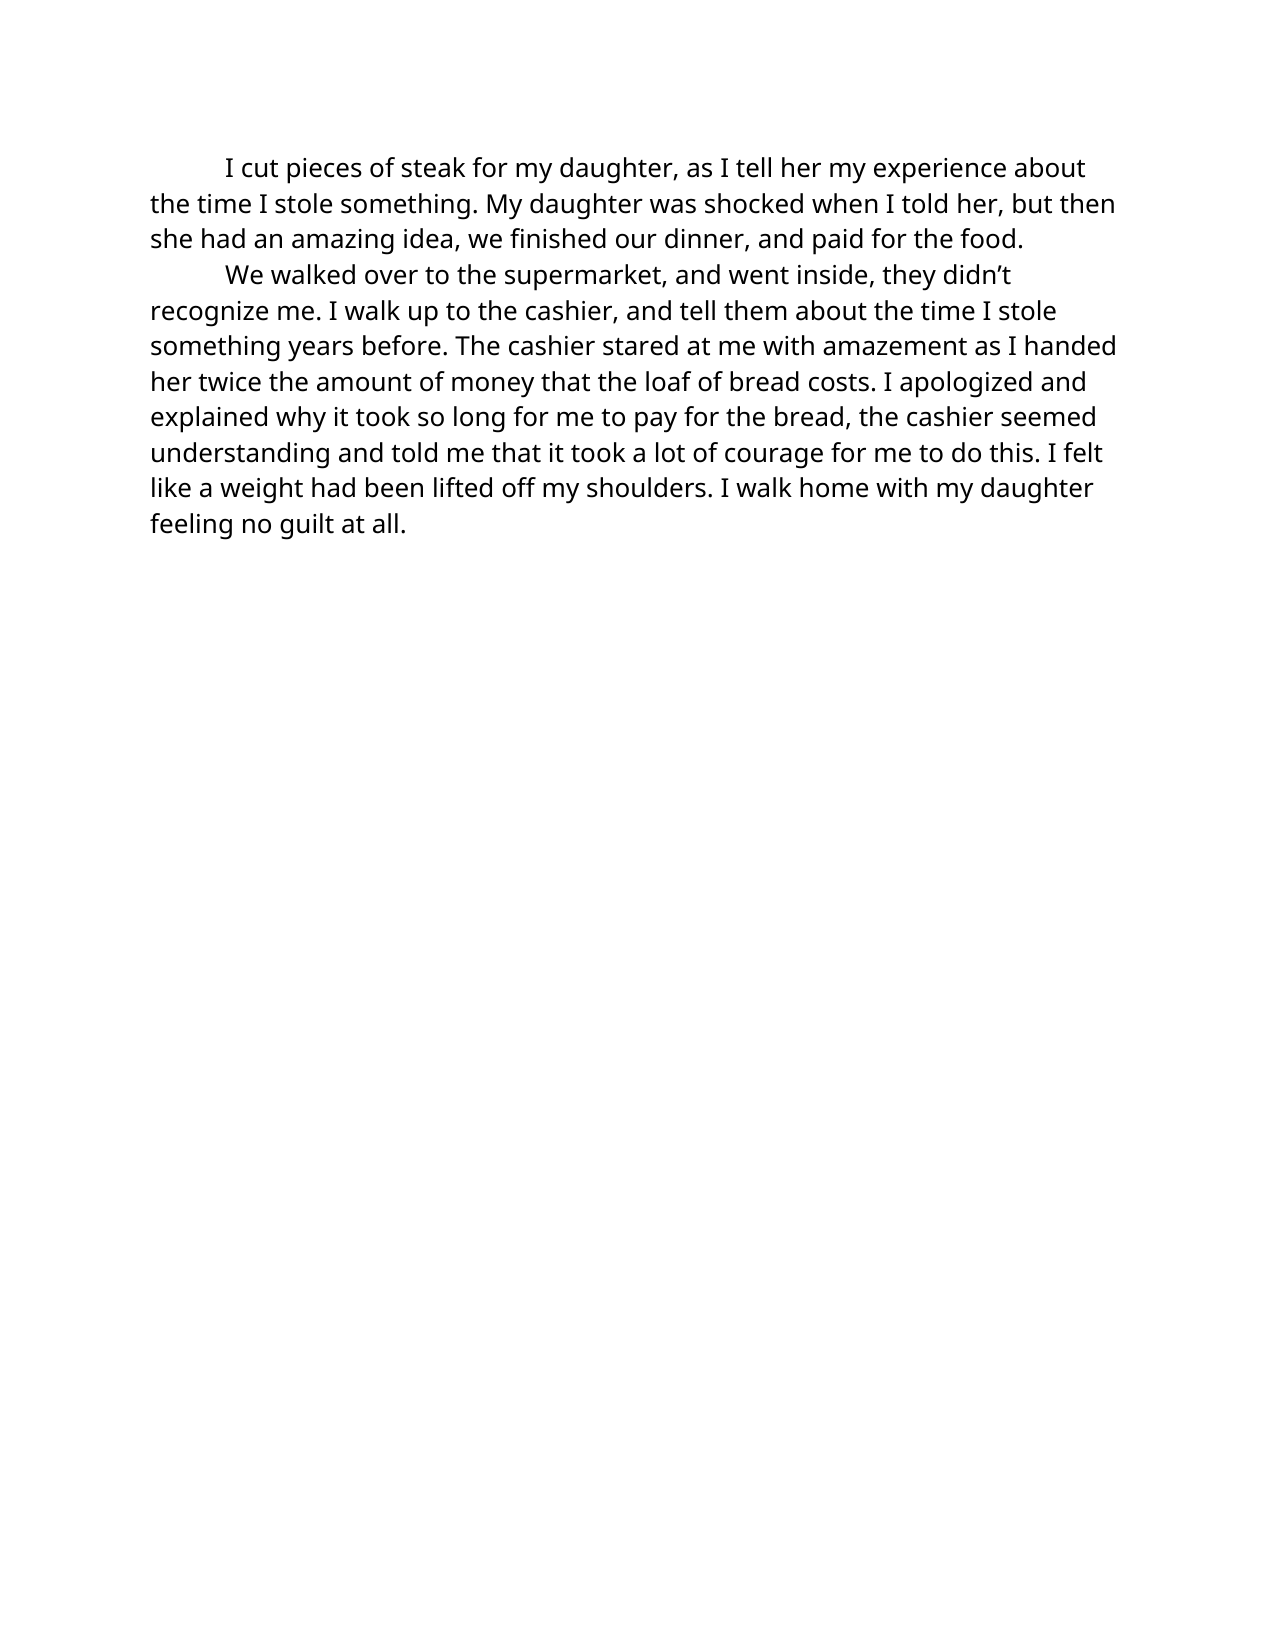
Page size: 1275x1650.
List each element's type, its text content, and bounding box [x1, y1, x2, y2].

text We walked over to the supermarket, and went inside, they didn’t recognize me. I walk up to the cashier, and tell them about the time I stole something years before. The cashier stared at me with amazement as I handed her twice the amount of money that the loaf of bread costs. I apologized and explained why it took so long for me to pay for the bread, the cashier seemed understanding and told me that it took a lot of courage for me to do this. I felt like a weight had been lifted off my shoulders. I walk home with my daughter feeling no guilt at all. [150, 257, 1125, 541]
text I cut pieces of steak for my daughter, as I tell her my experience about the time I stole something. My daughter was shocked when I told her, but then she had an amazing idea, we finished our dinner, and paid for the food. [150, 150, 1125, 257]
